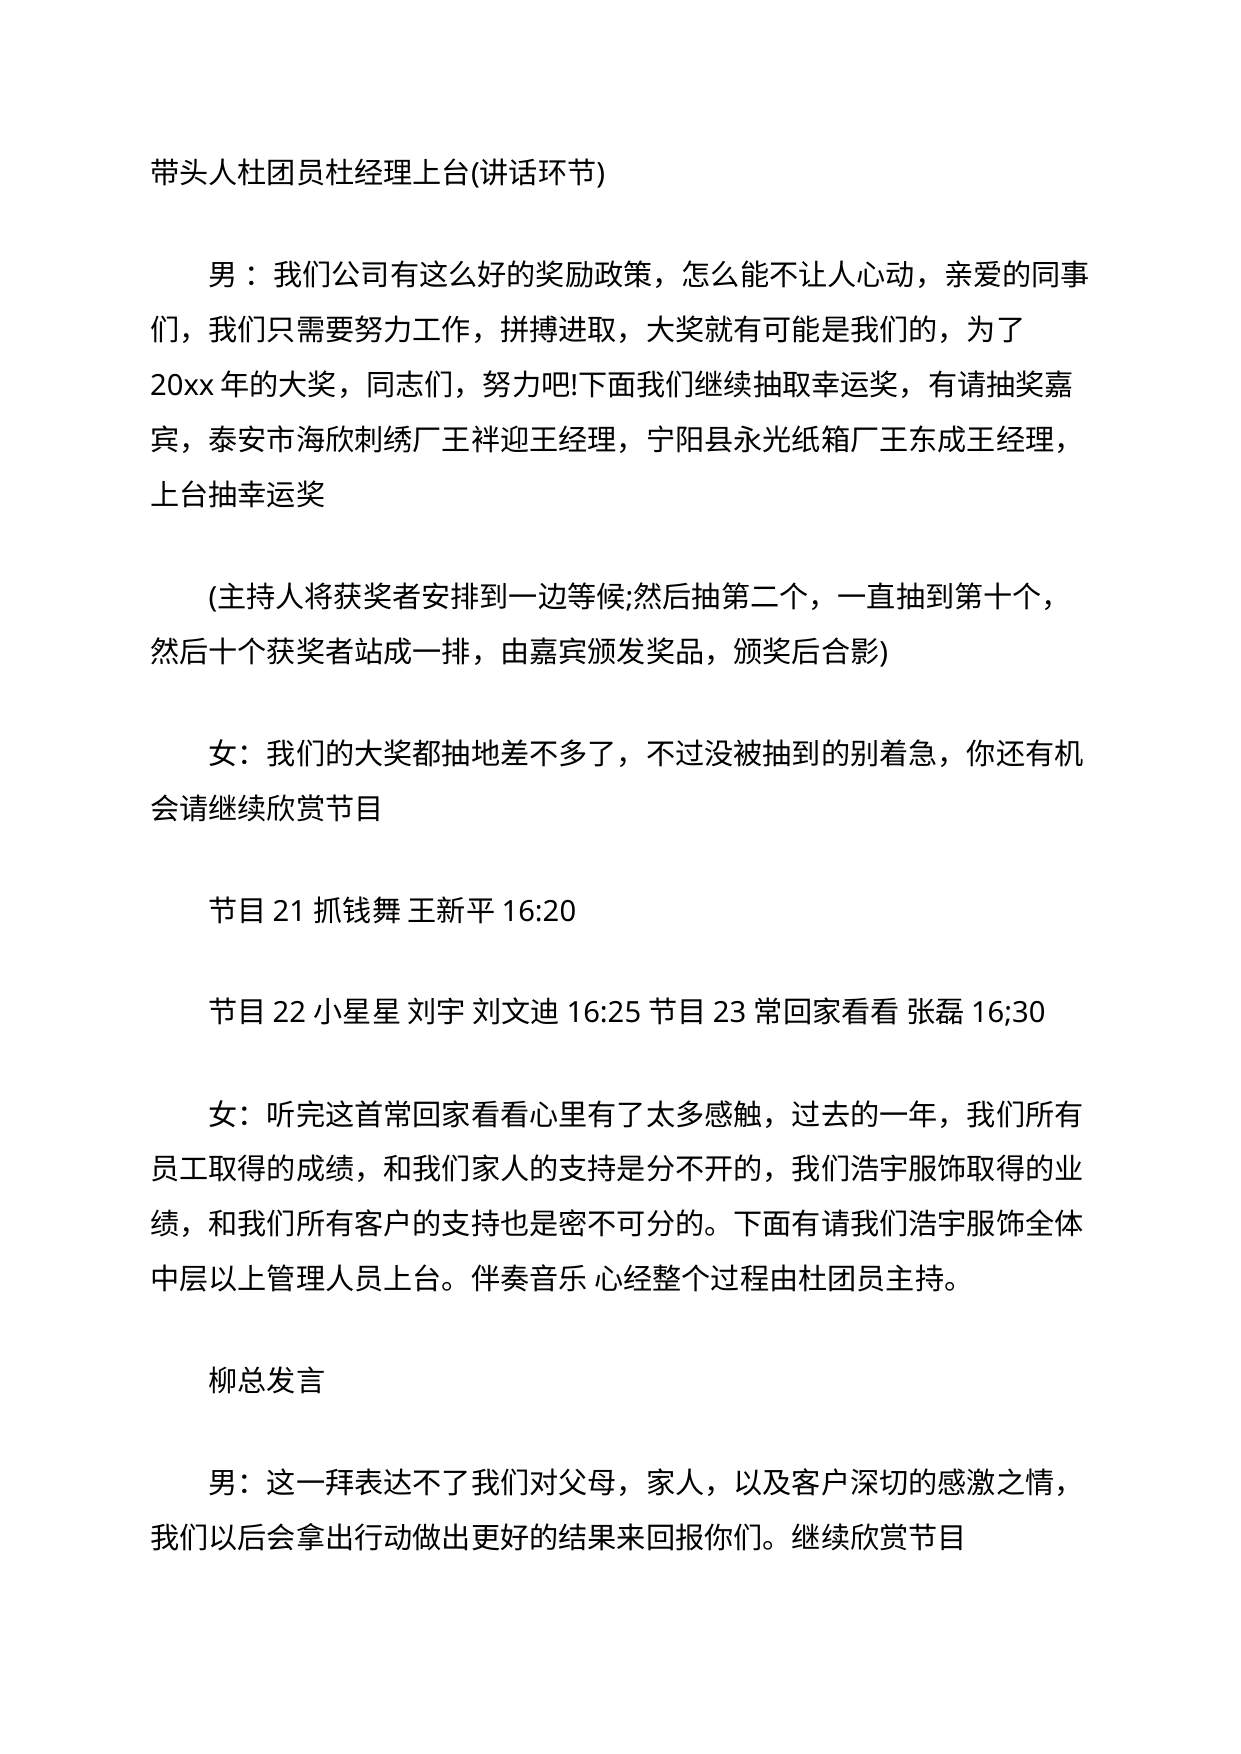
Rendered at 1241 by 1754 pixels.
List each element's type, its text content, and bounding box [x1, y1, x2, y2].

text 柳总发言 [150, 1357, 1090, 1400]
text 节目22 小星星 刘宇 刘文迪 16:25 节目23 常回家看看 张磊 16;30 [150, 989, 1090, 1031]
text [150, 150, 1090, 192]
text 女：听完这首常回家看看心里有了太多感触，过去的一年，我们所有员工取得的成绩，和我们家人的支持是分不开的，我们浩宇服饰取得的业绩，和我们所有客户的支持也是密不可分的。下面有请我们浩宇服饰全体中层以上管理人员上台。伴奏音乐 心经整个过程由杜团员主持。 [150, 1091, 1090, 1298]
text 男 ：我们公司有这么好的奖励政策，怎么能不让人心动，亲爱的同事们，我们只需要努力工作，拼搏进取，大奖就有可能是我们的，为了20xx年的大奖，同志们，努力吧!下面我们继续抽取幸运奖，有请抽奖嘉宾，泰安市海欣刺绣厂王袢迎王经理，宁阳县永光纸箱厂王东成王经理，上台抽幸运奖 [150, 252, 1090, 514]
text 男：这一拜表达不了我们对父母，家人，以及客户深切的感激之情，我们以后会拿出行动做出更好的结果来回报你们。继续欣赏节目 [150, 1459, 1090, 1556]
text 节目21 抓钱舞 王新平 16:20 [150, 887, 1090, 929]
text (主持人将获奖者安排到一边等候;然后抽第二个，一直抽到第十个，然后十个获奖者站成一排，由嘉宾颁发奖品，颁奖后合影) [150, 573, 1090, 671]
text 女：我们的大奖都抽地差不多了，不过没被抽到的别着急，你还有机会请继续欣赏节目 [150, 730, 1090, 828]
